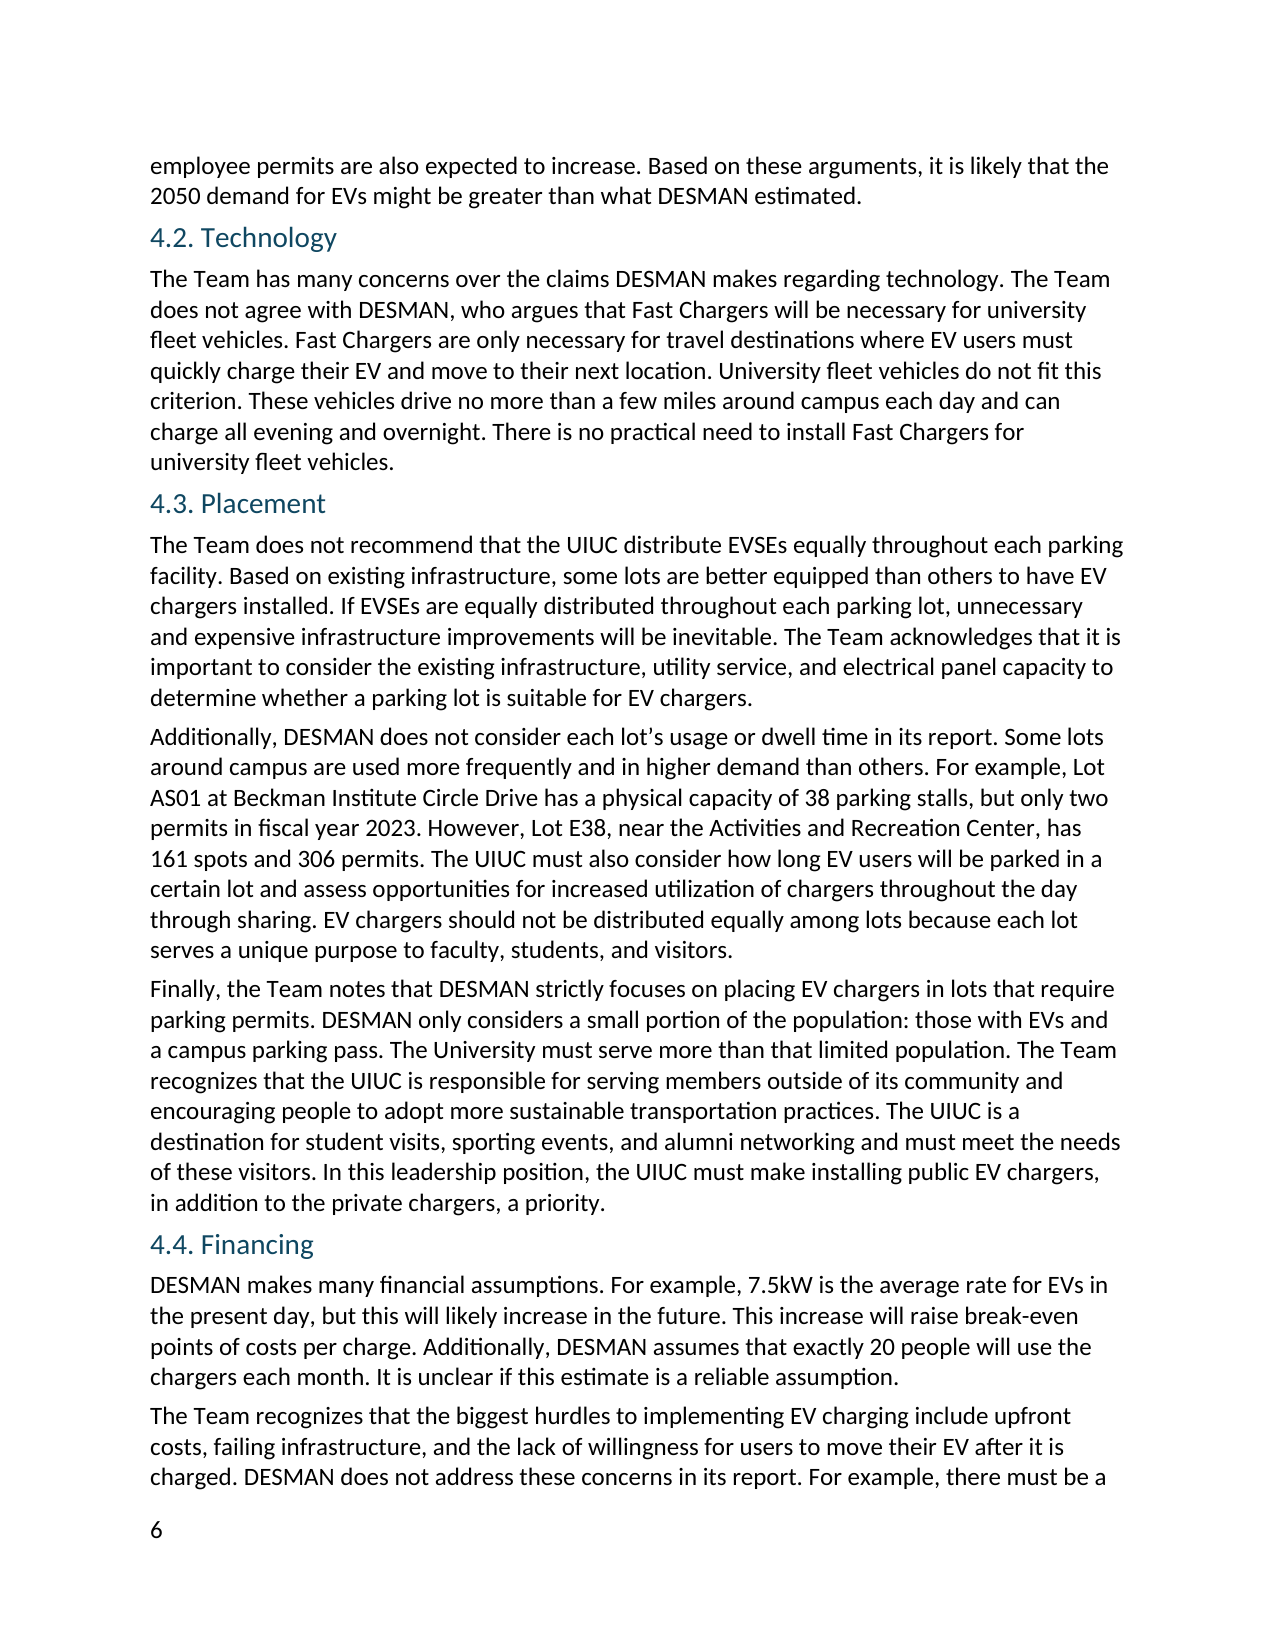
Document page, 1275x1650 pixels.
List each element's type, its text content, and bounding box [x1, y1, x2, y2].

text DESMAN makes many financial assumptions. For example, 7.5kW is the average rate for EVs in the present day, but this will likely increase in the future. This increase will raise break-even points of costs per charge. Additionally, DESMAN assumes that exactly 20 people will use the chargers each month. It is unclear if this estimate is a reliable assumption. [150, 1270, 1125, 1392]
subtitle 4.3. Placement [150, 485, 1125, 521]
text The Team does not recommend that the UIUC distribute EVSEs equally throughout each parking facility. Based on existing infrastructure, some lots are better equipped than others to have EV chargers installed. If EVSEs are equally distributed throughout each parking lot, unnecessary and expensive infrastructure improvements will be inevitable. The Team acknowledges that it is important to consider the existing infrastructure, utility service, and electrical panel capacity to determine whether a parking lot is suitable for EV chargers. [150, 529, 1125, 712]
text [150, 1400, 1125, 1492]
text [150, 150, 1125, 211]
subtitle 4.2. Technology [150, 219, 1125, 255]
text Finally, the Team notes that DESMAN strictly focuses on placing EV chargers in lots that require parking permits. DESMAN only considers a small portion of the population: those with EVs and a campus parking pass. The University must serve more than that limited population. The Team recognizes that the UIUC is responsible for serving members outside of its community and encouraging people to adopt more sustainable transportation practices. The UIUC is a destination for student visits, sporting events, and alumni networking and must meet the needs of these visitors. In this leadership position, the UIUC must make installing public EV chargers, in addition to the private chargers, a priority. [150, 973, 1125, 1217]
text The Team has many concerns over the claims DESMAN makes regarding technology. The Team does not agree with DESMAN, who argues that Fast Chargers will be necessary for university fleet vehicles. Fast Chargers are only necessary for travel destinations where EV users must quickly charge their EV and move to their next location. University fleet vehicles do not fit this criterion. These vehicles drive no more than a few miles around campus each day and can charge all evening and overnight. There is no practical need to install Fast Chargers for university fleet vehicles. [150, 263, 1125, 477]
text Additionally, DESMAN does not consider each lot’s usage or dwell time in its report. Some lots around campus are used more frequently and in higher demand than others. For example, Lot AS01 at Beckman Institute Circle Drive has a physical capacity of 38 parking stalls, but only two permits in fiscal year 2023. However, Lot E38, near the Activities and Recreation Center, has 161 spots and 306 permits. The UIUC must also consider how long EV users will be parked in a certain lot and assess opportunities for increased utilization of chargers throughout the day through sharing. EV chargers should not be distributed equally among lots because each lot serves a unique purpose to faculty, students, and visitors. [150, 721, 1125, 965]
subtitle 4.4. Financing [150, 1226, 1125, 1261]
